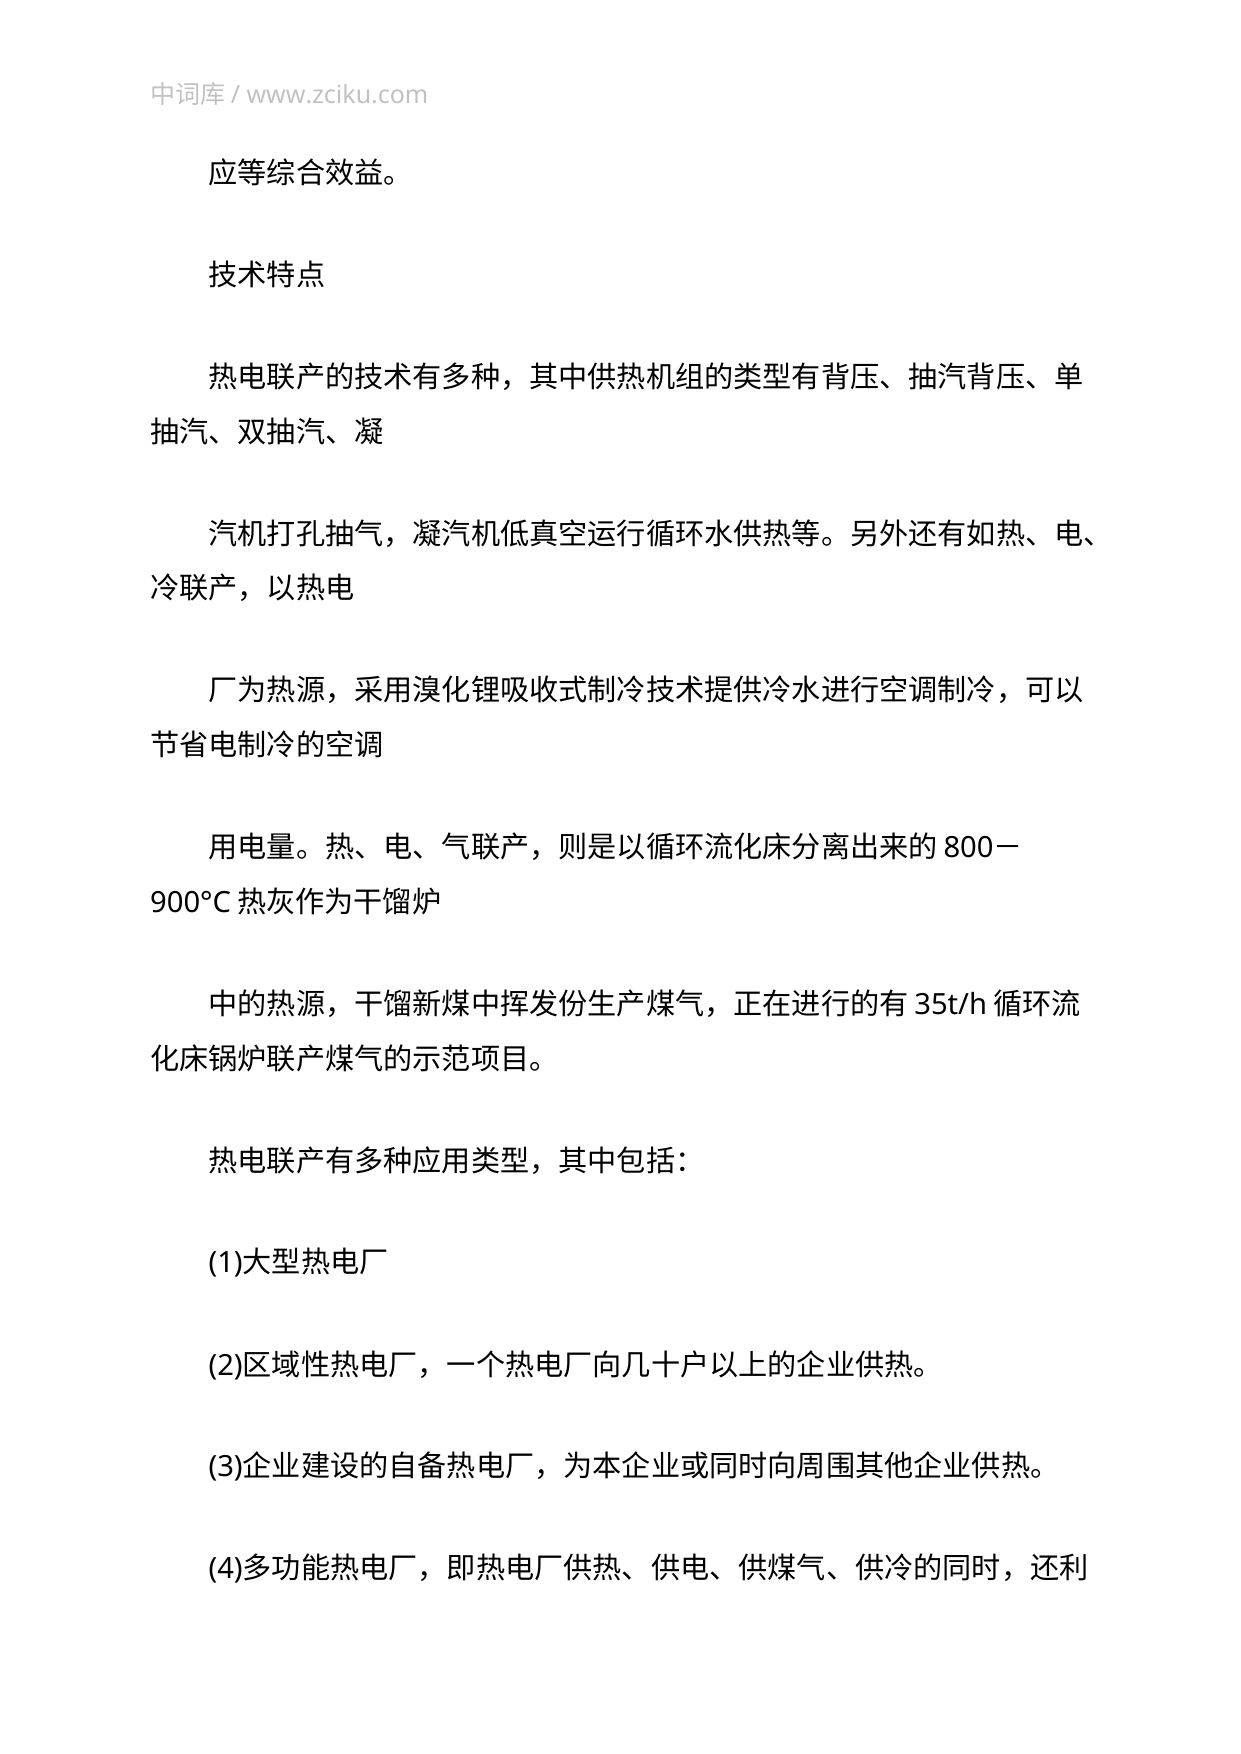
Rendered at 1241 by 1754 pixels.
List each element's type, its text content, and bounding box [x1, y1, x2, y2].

text (2)区域性热电厂，一个热电厂向几十户以上的企业供热。 [150, 1341, 1090, 1383]
text 中的热源，干馏新煤中挥发份生产煤气，正在进行的有35t/h循环流化床锅炉联产煤气的示范项目。 [150, 981, 1090, 1078]
text (1)大型热电厂 [150, 1239, 1090, 1281]
text 应等综合效益。 [150, 150, 1090, 192]
text 热电联产有多种应用类型，其中包括： [150, 1137, 1090, 1179]
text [150, 1545, 1090, 1587]
text 厂为热源，采用溴化锂吸收式制冷技术提供冷水进行空调制冷，可以节省电制冷的空调 [150, 667, 1090, 764]
text 用电量。热、电、气联产，则是以循环流化床分离出来的800－900°C热灰作为干馏炉 [150, 823, 1090, 921]
text 技术特点 [150, 252, 1090, 294]
text 热电联产的技术有多种，其中供热机组的类型有背压、抽汽背压、单抽汽、双抽汽、凝 [150, 353, 1090, 451]
text (3)企业建设的自备热电厂，为本企业或同时向周围其他企业供热。 [150, 1443, 1090, 1485]
text 汽机打孔抽气，凝汽机低真空运行循环水供热等。另外还有如热、电、冷联产，以热电 [150, 510, 1090, 607]
